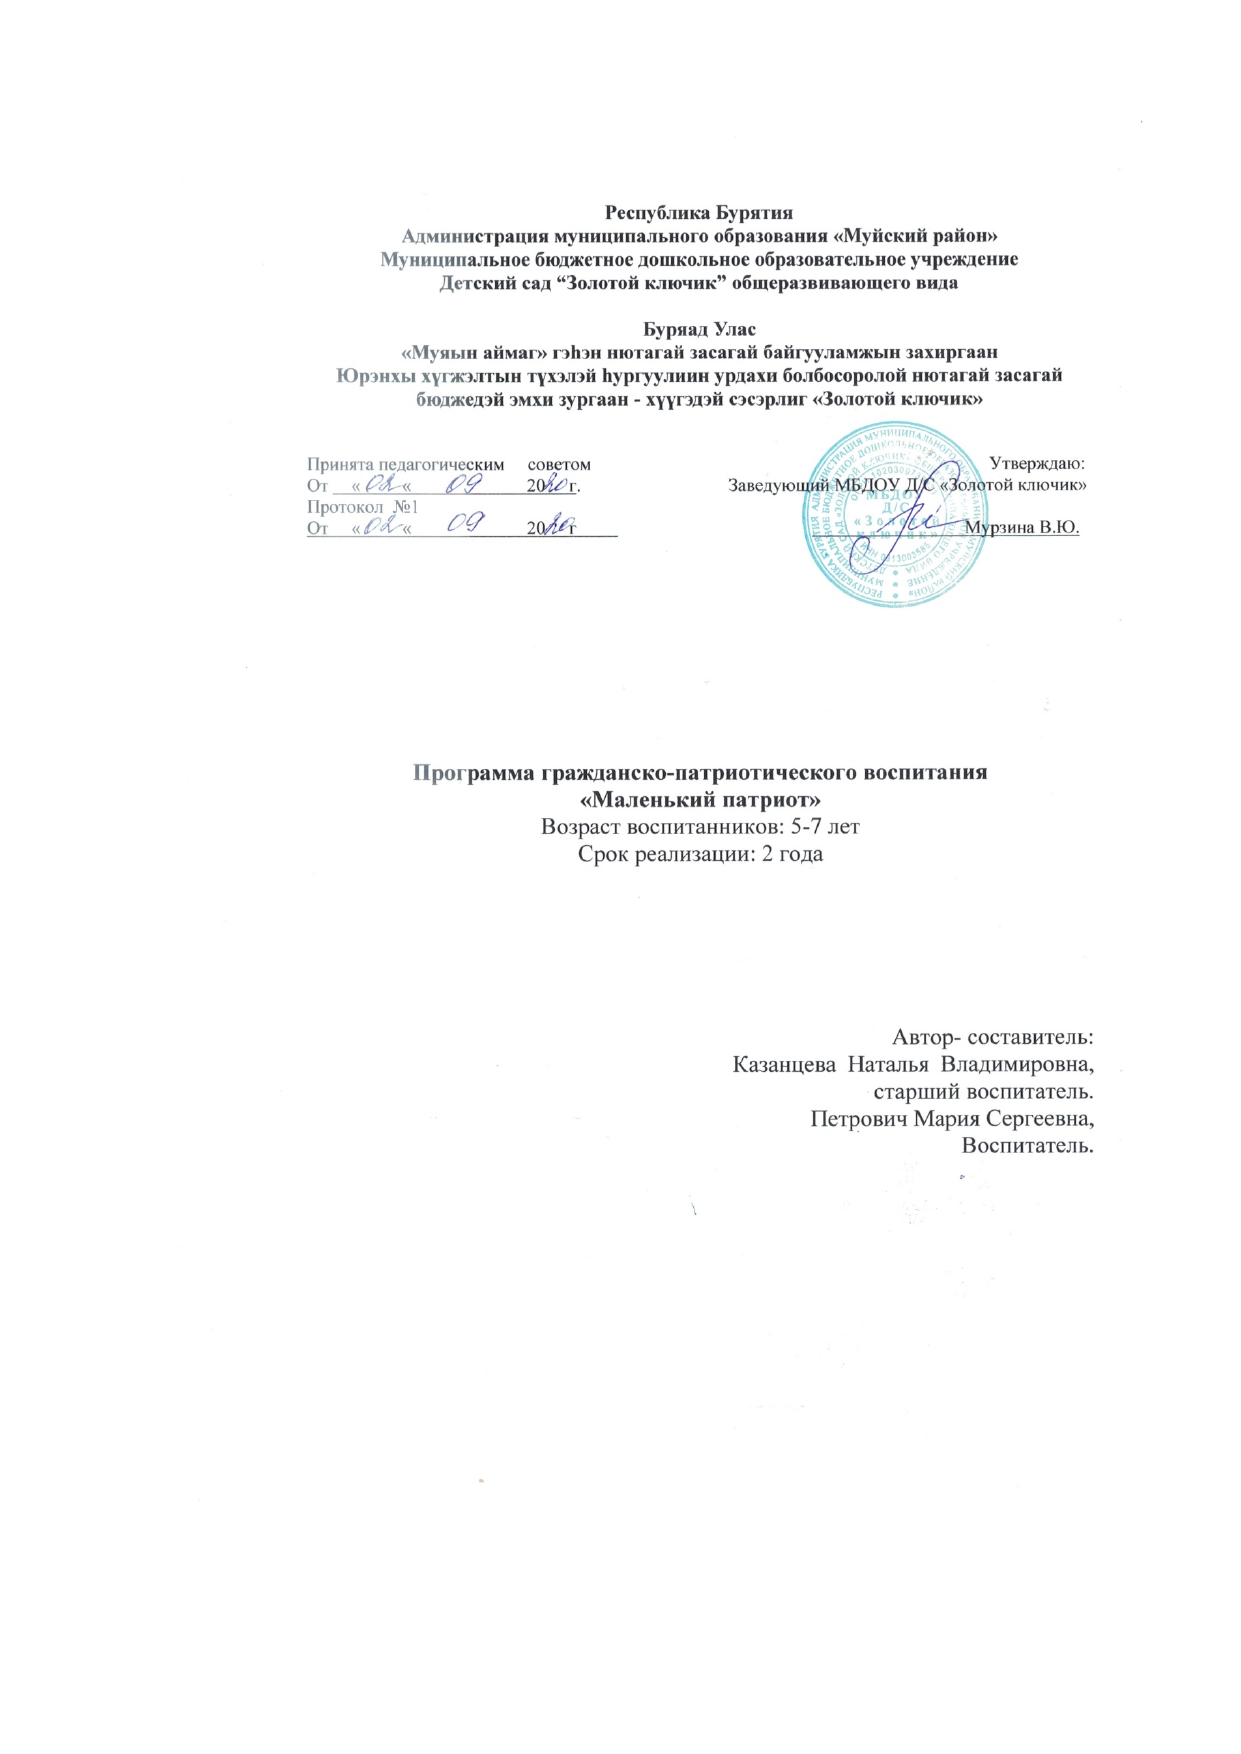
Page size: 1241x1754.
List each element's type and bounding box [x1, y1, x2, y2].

picture [177, 118, 1152, 1509]
